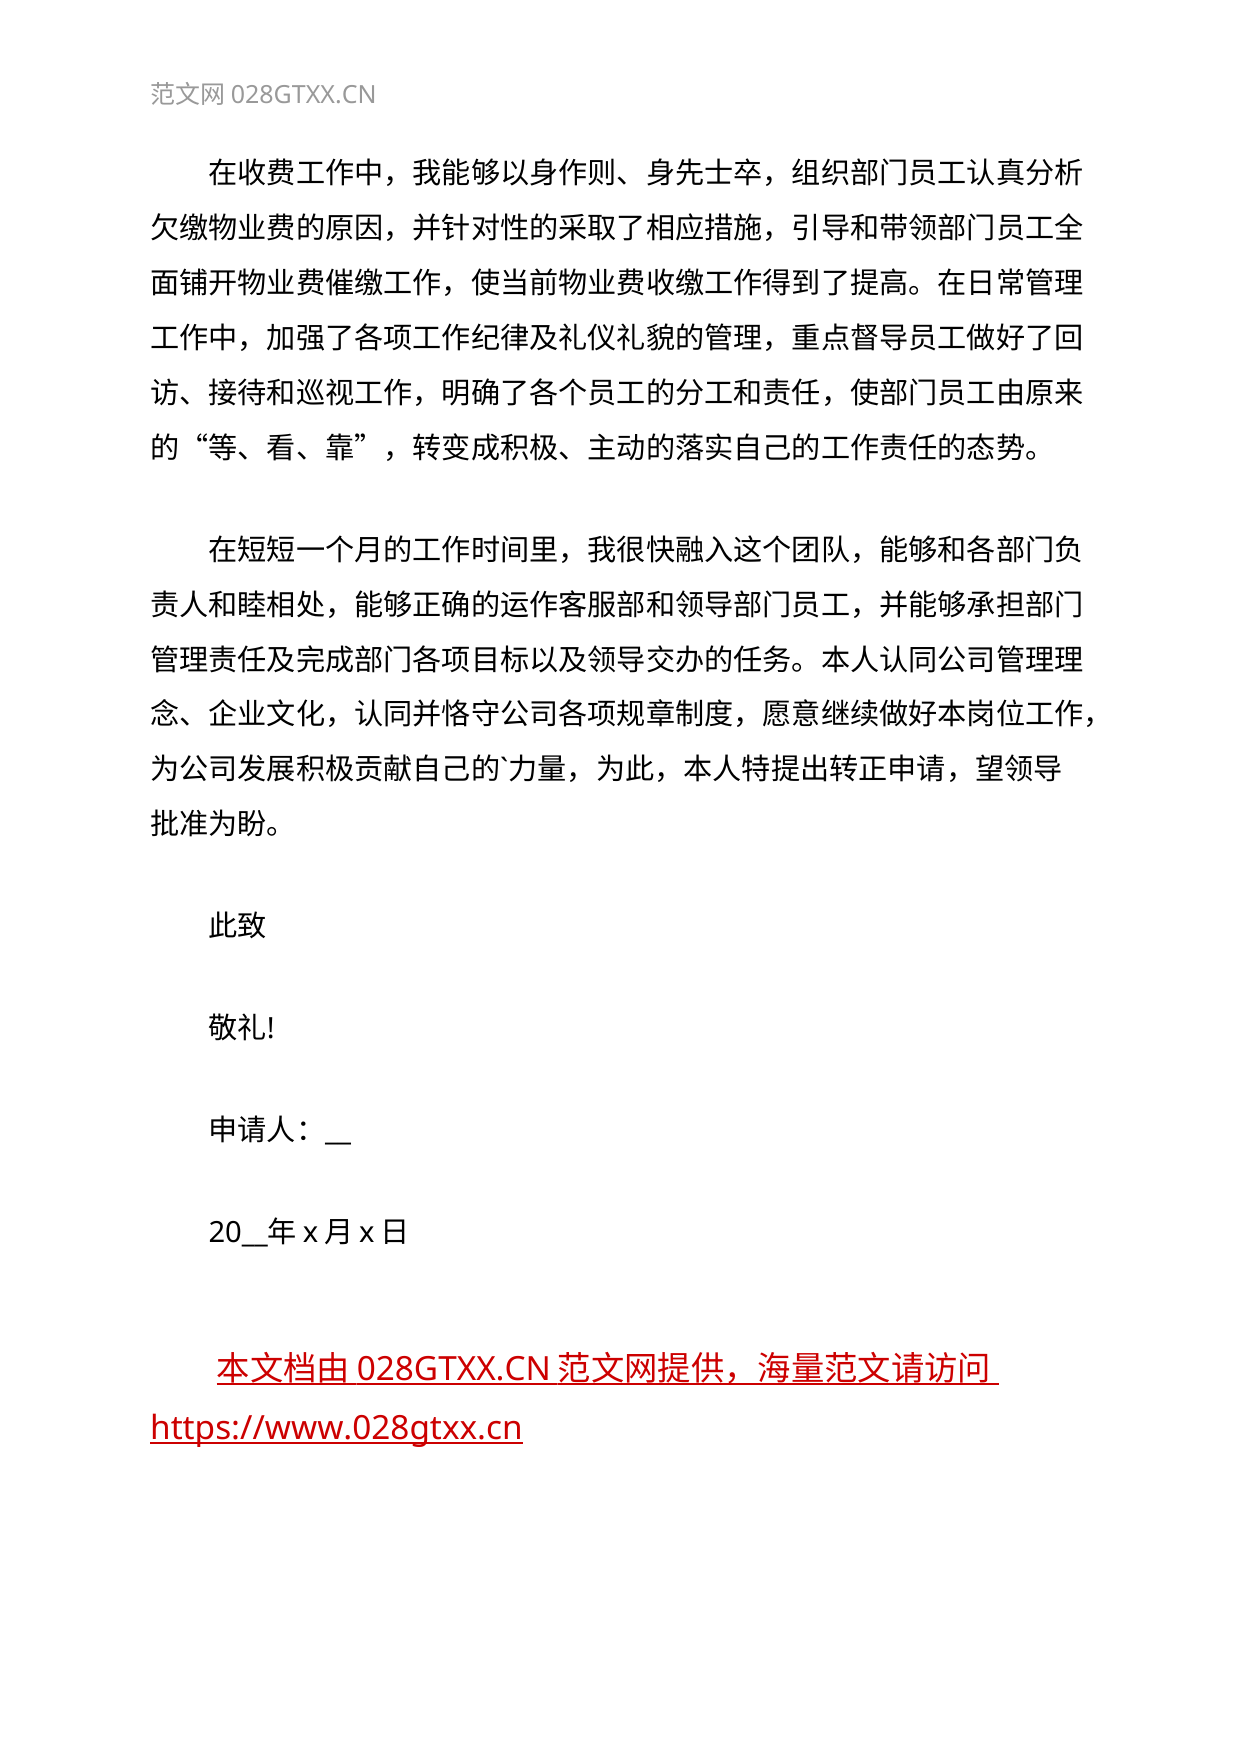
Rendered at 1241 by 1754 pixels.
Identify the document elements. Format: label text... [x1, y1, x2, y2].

text 敬礼! [150, 1004, 1090, 1047]
text 此致 [150, 903, 1090, 945]
text 本文档由028GTXX.CN范文网提供，海量范文请访问 https://www.028gtxx.cn [150, 1342, 1090, 1449]
text 在短短一个月的工作时间里，我很快融入这个团队，能够和各部门负责人和睦相处，能够正确的运作客服部和领导部门员工，并能够承担部门管理责任及完成部门各项目标以及领导交办的任务。本人认同公司管理理念、企业文化，认同并恪守公司各项规章制度，愿意继续做好本岗位工作，为公司发展积极贡献自己的`力量，为此，本人特提出转正申请，望领导批准为盼。 [150, 526, 1090, 843]
text 在收费工作中，我能够以身作则、身先士卒，组织部门员工认真分析欠缴物业费的原因，并针对性的采取了相应措施，引导和带领部门员工全面铺开物业费催缴工作，使当前物业费收缴工作得到了提高。在日常管理工作中，加强了各项工作纪律及礼仪礼貌的管理，重点督导员工做好了回访、接待和巡视工作，明确了各个员工的分工和责任，使部门员工由原来的“等、看、靠”，转变成积极、主动的落实自己的工作责任的态势。 [150, 150, 1090, 467]
text 20__年x月x日 [150, 1208, 1090, 1251]
text 申请人：__ [150, 1106, 1090, 1149]
